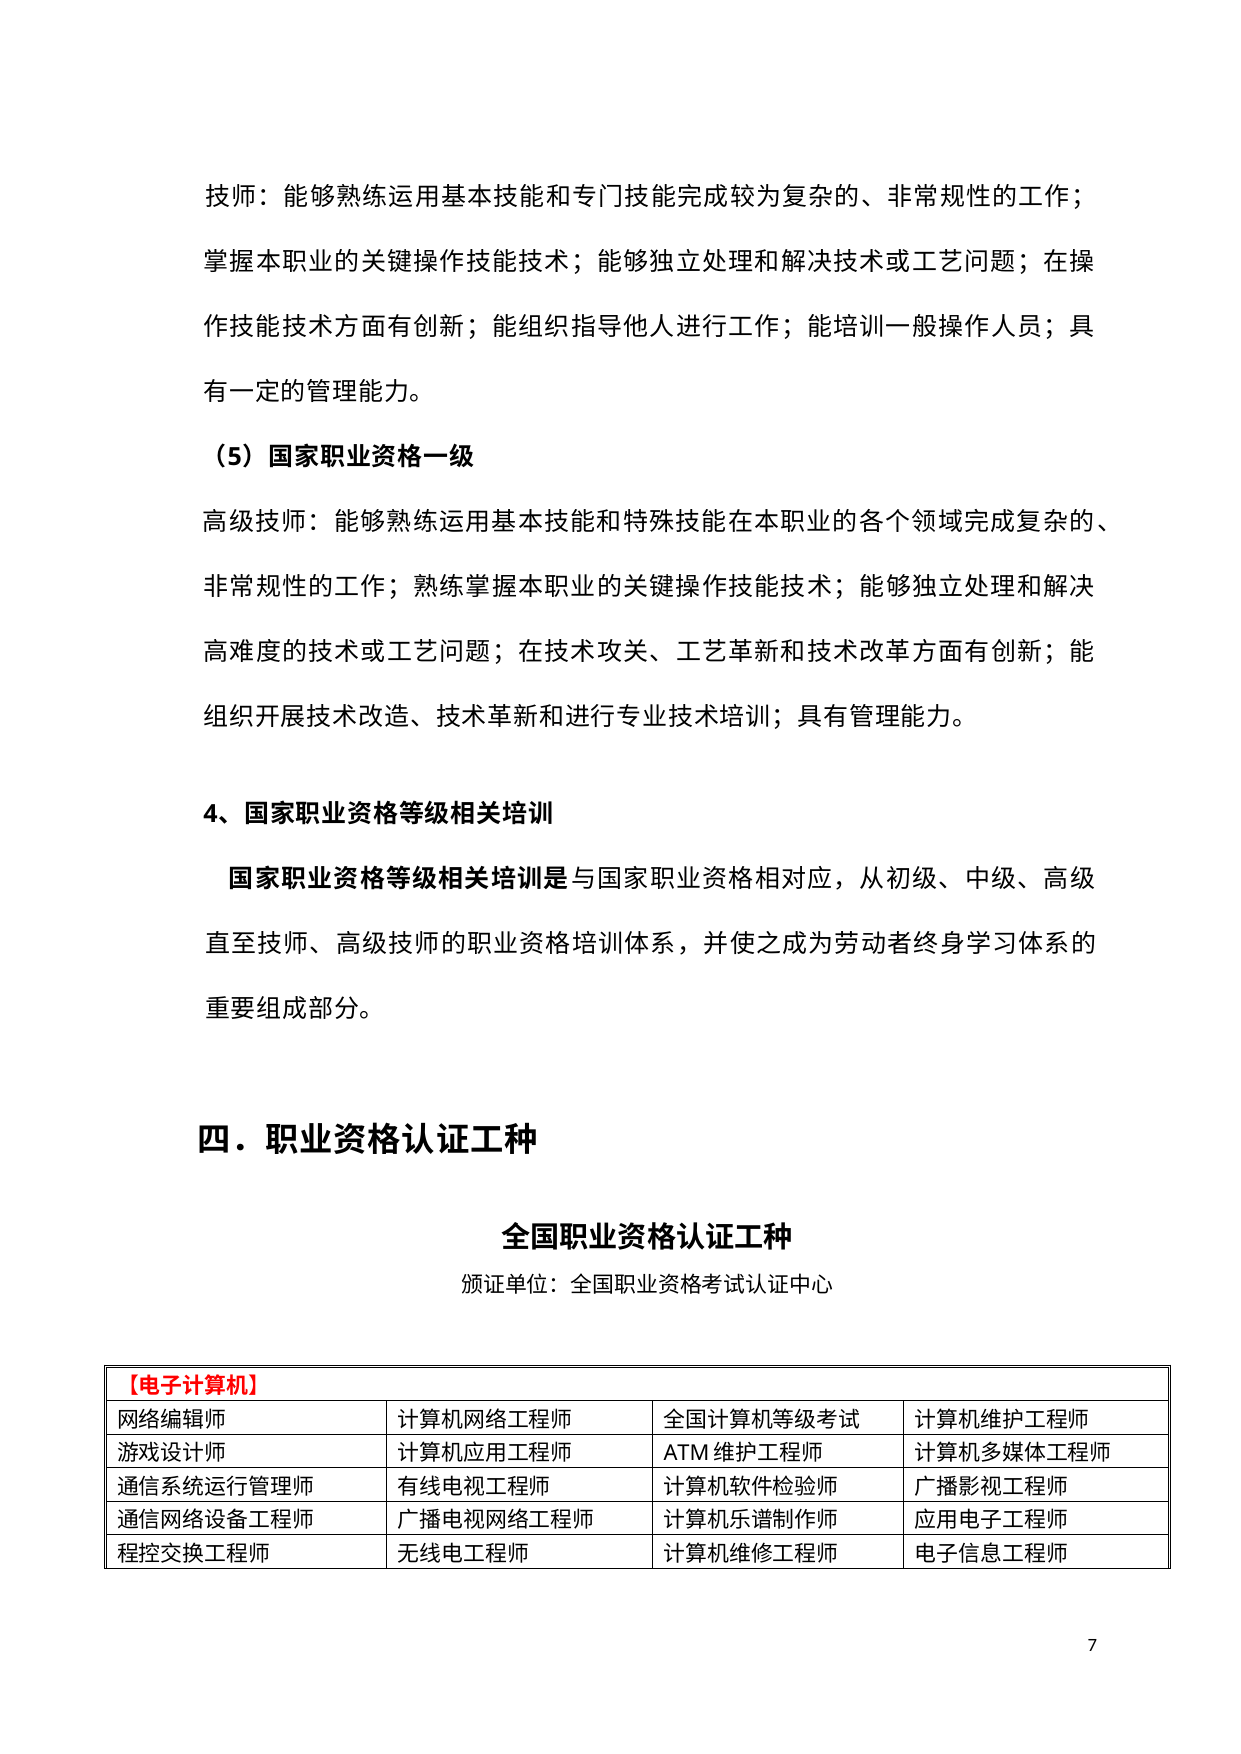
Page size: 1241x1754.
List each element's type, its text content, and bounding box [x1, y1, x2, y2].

text 国家职业资格等级相关培训是与国家职业资格相对应，从初级、中级、高级直至技师、高级技师的职业资格培训体系，并使之成为劳动者终身学习体系的重要组成部分。 [205, 844, 1097, 1039]
table_cell 有线电视工程师 [387, 1468, 652, 1501]
table_cell 计算机应用工程师 [387, 1435, 652, 1467]
text 高级技师：能够熟练运用基本技能和特殊技能在本职业的各个领域完成复杂的、非常规性的工作；熟练掌握本职业的关键操作技能技术；能够独立处理和解决高难度的技术或工艺问题；在技术攻关、工艺革新和技术改革方面有创新；能组织开展技术改造、技术革新和进行专业技术培训；具有管理能力。 [150, 487, 1097, 747]
table_cell 无线电工程师 [387, 1535, 652, 1568]
table_cell 游戏设计师 [107, 1435, 386, 1467]
text 4、国家职业资格等级相关培训 [150, 779, 1097, 844]
table_cell 网络编辑师 [107, 1401, 386, 1434]
table_cell 应用电子工程师 [904, 1502, 1168, 1534]
table_cell ATM维护工程师 [653, 1435, 903, 1467]
table_cell 电子信息工程师 [904, 1535, 1168, 1568]
table_cell 广播影视工程师 [904, 1468, 1168, 1501]
text （5）国家职业资格一级 [150, 422, 1097, 487]
table_cell 计算机软件检验师 [653, 1468, 903, 1501]
table_cell 广播电视网络工程师 [387, 1502, 652, 1534]
table_cell 通信网络设备工程师 [107, 1502, 386, 1534]
text 全国职业资格认证工种 [150, 1202, 1097, 1267]
table_cell 计算机网络工程师 [387, 1401, 652, 1434]
text 颁证单位：全国职业资格考试认证中心 [150, 1267, 1097, 1299]
table_cell 计算机乐谱制作师 [653, 1502, 903, 1534]
table_cell 程控交换工程师 [107, 1535, 386, 1568]
text 四．职业资格认证工种 [150, 1104, 1097, 1169]
table_header 【电子计算机】 [107, 1368, 1168, 1400]
text 技师：能够熟练运用基本技能和专门技能完成较为复杂的、非常规性的工作；掌握本职业的关键操作技能技术；能够独立处理和解决技术或工艺问题；在操作技能技术方面有创新；能组织指导他人进行工作；能培训一般操作人员；具有一定的管理能力。 [150, 162, 1097, 422]
table_cell 计算机多媒体工程师 [904, 1435, 1168, 1467]
table_cell 通信系统运行管理师 [107, 1468, 386, 1501]
table_cell 全国计算机等级考试 [653, 1401, 903, 1434]
table_cell 计算机维护工程师 [904, 1401, 1168, 1434]
table_cell 计算机维修工程师 [653, 1535, 903, 1568]
